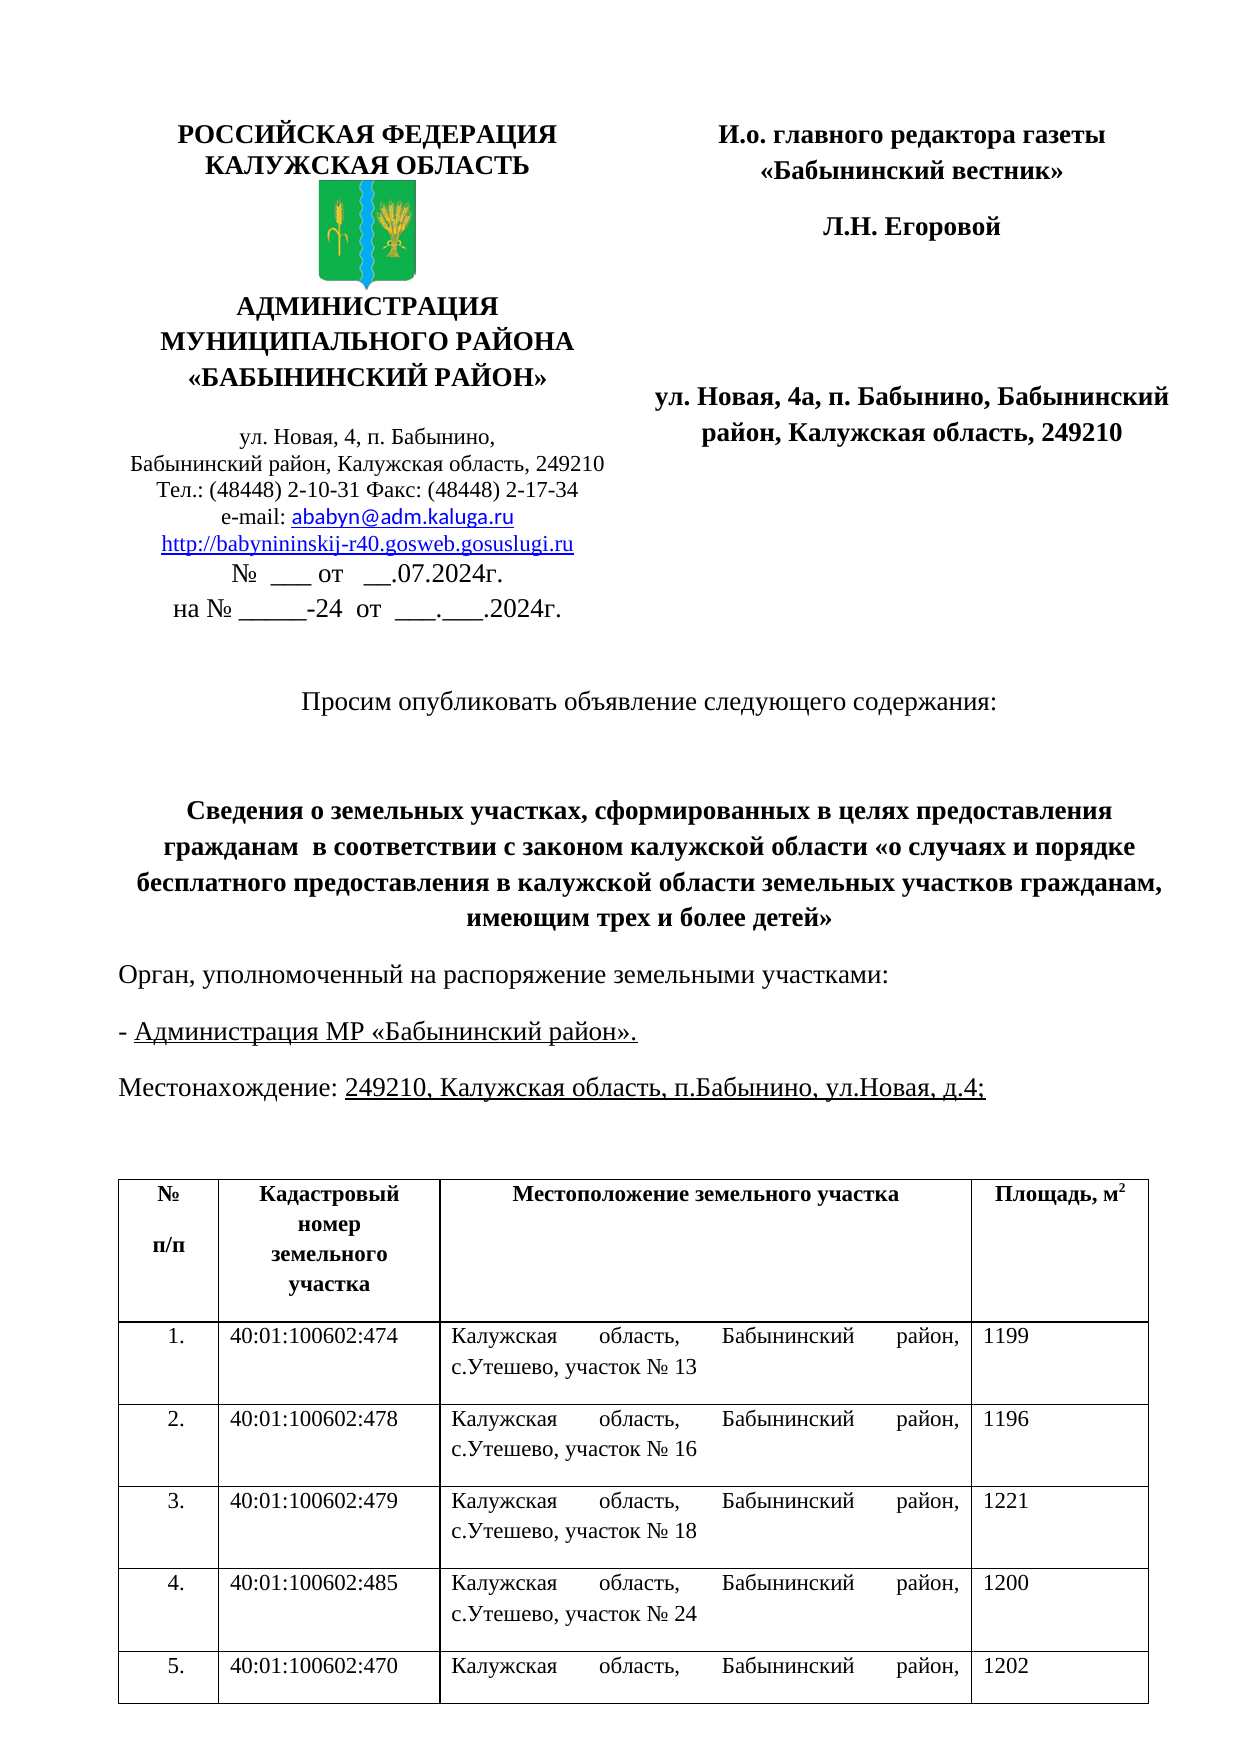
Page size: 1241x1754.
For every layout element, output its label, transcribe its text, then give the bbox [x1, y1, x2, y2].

table_cell 40:01:100602:470 [219, 1652, 439, 1703]
table_cell 1202 [972, 1652, 1148, 1703]
table_header № п/п [119, 1180, 218, 1321]
table_cell Калужская область, Бабынинский район, с.Утешево, участок № 18 [441, 1487, 971, 1568]
table_cell 1196 [972, 1405, 1148, 1486]
table_cell Калужская область, Бабынинский район, с.Утешево, участок № 24 [441, 1569, 971, 1651]
table_cell 40:01:100602:479 [219, 1487, 439, 1568]
picture [318, 180, 416, 290]
text - Администрация МР «Бабынинский район». [118, 1014, 1181, 1046]
table_cell [119, 1569, 218, 1651]
table_cell 1199 [972, 1323, 1148, 1404]
table_header Площадь, м2 [972, 1180, 1148, 1321]
table_header РОССИЙСКАЯ ФЕДЕРАЦИЯ КАЛУЖСКАЯ ОБЛАСТЬ АДМИНИСТРАЦИЯ МУНИЦИПАЛЬНОГО РАЙОНА «БАБЫНИНСКИЙ РАЙОН» ул. Новая, 4, п. Бабынино, Бабынинский район, Калужская область, 249210 Тел.: (48448) 2-10-31 Факс: (48448) 2-17-34 e-mail: ababyn@adm.kaluga.ru http://babynininskij-r40.gosweb.gosuslugi.ru № ___ от __.07.2024г. на № _____-24 от ___.___.2024г. [118, 118, 617, 629]
table_cell [119, 1323, 218, 1404]
table_cell 40:01:100602:478 [219, 1405, 439, 1486]
table_header Местоположение земельного участка [441, 1180, 971, 1321]
table_cell 40:01:100602:485 [219, 1569, 439, 1651]
table_header И.о. главного редактора газеты «Бабынинский вестник» Л.Н. Егоровой ул. Новая, 4а, п. Бабынино, Бабынинский район, Калужская область, 249210 [617, 118, 1207, 629]
table_cell [119, 1487, 218, 1568]
text Сведения о земельных участках, сформированных в целях предоставления гражданам в соответствии с законом калужской области «о случаях и порядке бесплатного предоставления в калужской области земельных участков гражданам, имеющим трех и более детей» [118, 794, 1181, 933]
text Местонахождение: 249210, Калужская область, п.Бабынино, ул.Новая, д.4; [118, 1071, 1181, 1102]
table_cell Калужская область, Бабынинский район, с.Утешево, участок № 16 [441, 1405, 971, 1486]
table_cell 1200 [972, 1569, 1148, 1651]
text Орган, уполномоченный на распоряжение земельными участками: [118, 958, 1181, 989]
subtitle Просим опубликовать объявление следующего содержания: [118, 685, 1181, 716]
table_cell 40:01:100602:474 [219, 1323, 439, 1404]
table_cell Калужская область, Бабынинский район, с.Утешево, участок № 13 [441, 1323, 971, 1404]
table_header Кадастровый номер земельного участка [219, 1180, 439, 1321]
table_cell 1221 [972, 1487, 1148, 1568]
table_cell [119, 1652, 218, 1703]
table_cell [119, 1405, 218, 1486]
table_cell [441, 1652, 971, 1703]
